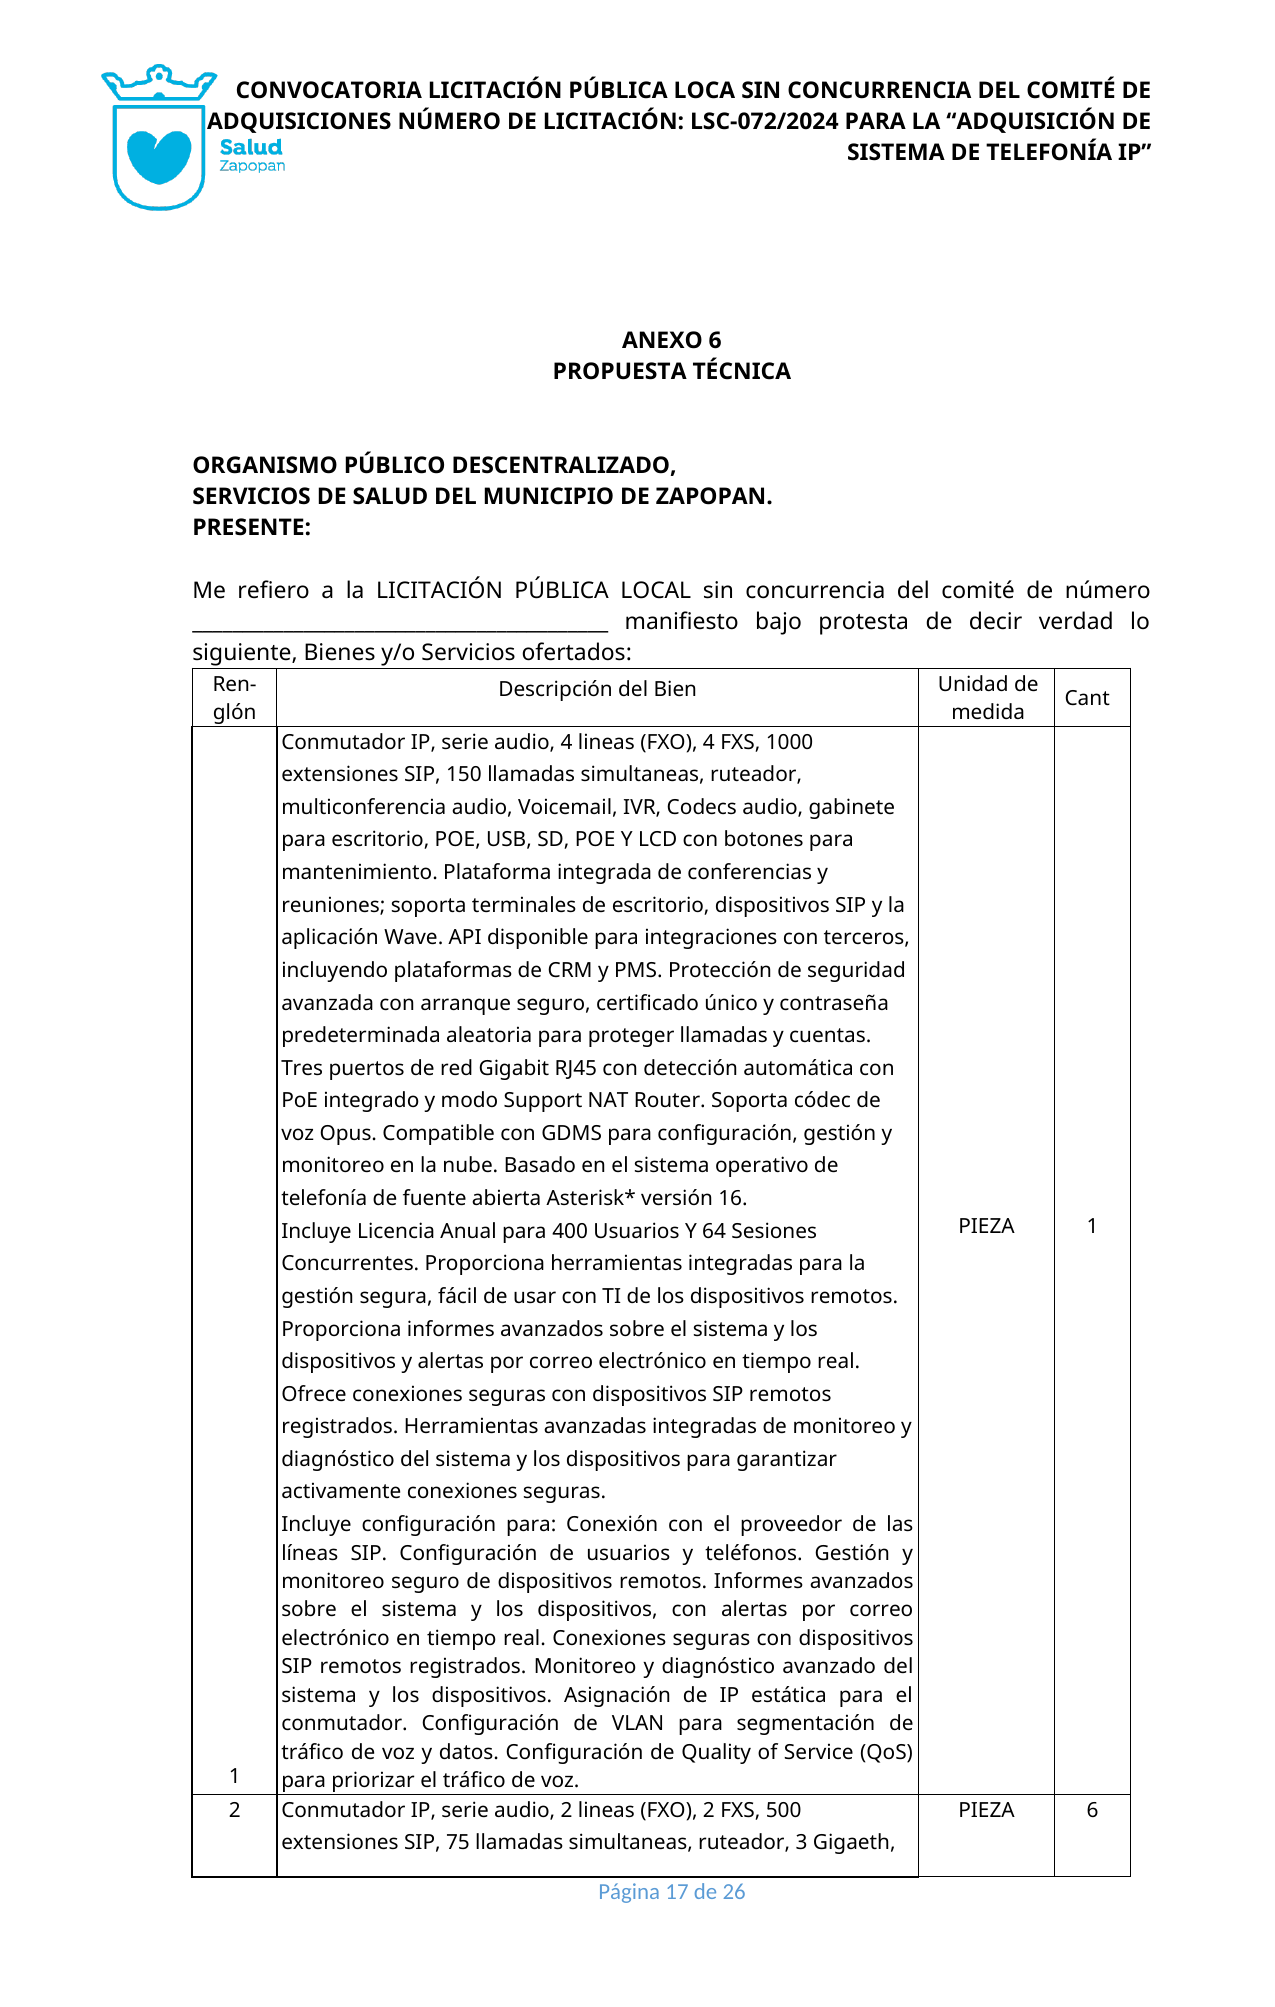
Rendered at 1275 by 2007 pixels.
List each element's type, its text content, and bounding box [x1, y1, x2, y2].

text ORGANISMO PÚBLICO DESCENTRALIZADO, [192, 449, 1152, 480]
table_cell 1 [193, 727, 276, 1794]
picture [97, 63, 290, 220]
table_header Ren- glón [193, 669, 276, 726]
picture [108, 68, 211, 96]
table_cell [278, 1795, 918, 1876]
text Me refiero a la LICITACIÓN PÚBLICA LOCAL sin concurrencia del comité de número _________________________________________ manifiesto bajo protesta de decir verdad lo siguiente, Bienes y/o Servicios ofertados: [192, 574, 1152, 668]
table_cell PIEZA [919, 727, 1054, 1794]
text PRESENTE: [192, 511, 1152, 543]
table_cell 2 [193, 1795, 276, 1876]
text SERVICIOS DE SALUD DEL MUNICIPIO DE ZAPOPAN. [192, 480, 1152, 511]
text PROPUESTA TÉCNICA [192, 355, 1152, 386]
table_cell 1 [1055, 727, 1130, 1794]
table_header Descripción del Bien [277, 669, 918, 726]
table_header Unidad de medida [919, 669, 1054, 726]
table_header Cant [1055, 669, 1130, 726]
text ANEXO 6 [192, 324, 1152, 355]
table_cell 6 [1055, 1795, 1130, 1876]
table_cell Conmutador IP, serie audio, 4 lineas (FXO), 4 FXS, 1000 extensiones SIP, 150 llamadas simultaneas, ruteador, multiconferencia audio, Voicemail, IVR, Codecs audio, gabinete para escritorio, POE, USB, SD, POE Y LCD con botones para mantenimiento. Plataforma integrada de conferencias y reuniones; soporta terminales de escritorio, dispositivos SIP y la aplicación Wave. API disponible para integraciones con terceros, incluyendo plataformas de CRM y PMS. Protección de seguridad avanzada con arranque seguro, certificado único y contraseña predeterminada aleatoria para proteger llamadas y cuentas. Tres puertos de red Gigabit RJ45 con detección automática con PoE integrado y modo Support NAT Router. Soporta códec de voz Opus. Compatible con GDMS para configuración, gestión y monitoreo en la nube. Basado en el sistema operativo de telefonía de fuente abierta Asterisk* versión 16. Incluye Licencia Anual para 400 Usuarios Y 64 Sesiones Concurrentes. Proporciona herramientas integradas para la gestión segura, fácil de usar con TI de los dispositivos remotos. Proporciona informes avanzados sobre el sistema y los dispositivos y alertas por correo electrónico en tiempo real. Ofrece conexiones seguras con dispositivos SIP remotos registrados. Herramientas avanzadas integradas de monitoreo y diagnóstico del sistema y los dispositivos para garantizar activamente conexiones seguras. Incluye configuración para: Conexión con el proveedor de las líneas SIP. Configuración de usuarios y teléfonos. Gestión y monitoreo seguro de dispositivos remotos. Informes avanzados sobre el sistema y los dispositivos, con alertas por correo electrónico en tiempo real. Conexiones seguras con dispositivos SIP remotos registrados. Monitoreo y diagnóstico avanzado del sistema y los dispositivos. Asignación de IP estática para el conmutador. Configuración de VLAN para segmentación de tráfico de voz y datos. Configuración de Quality of Service (QoS) para priorizar el tráfico de voz. [278, 727, 918, 1794]
table_cell PIEZA [919, 1795, 1054, 1876]
